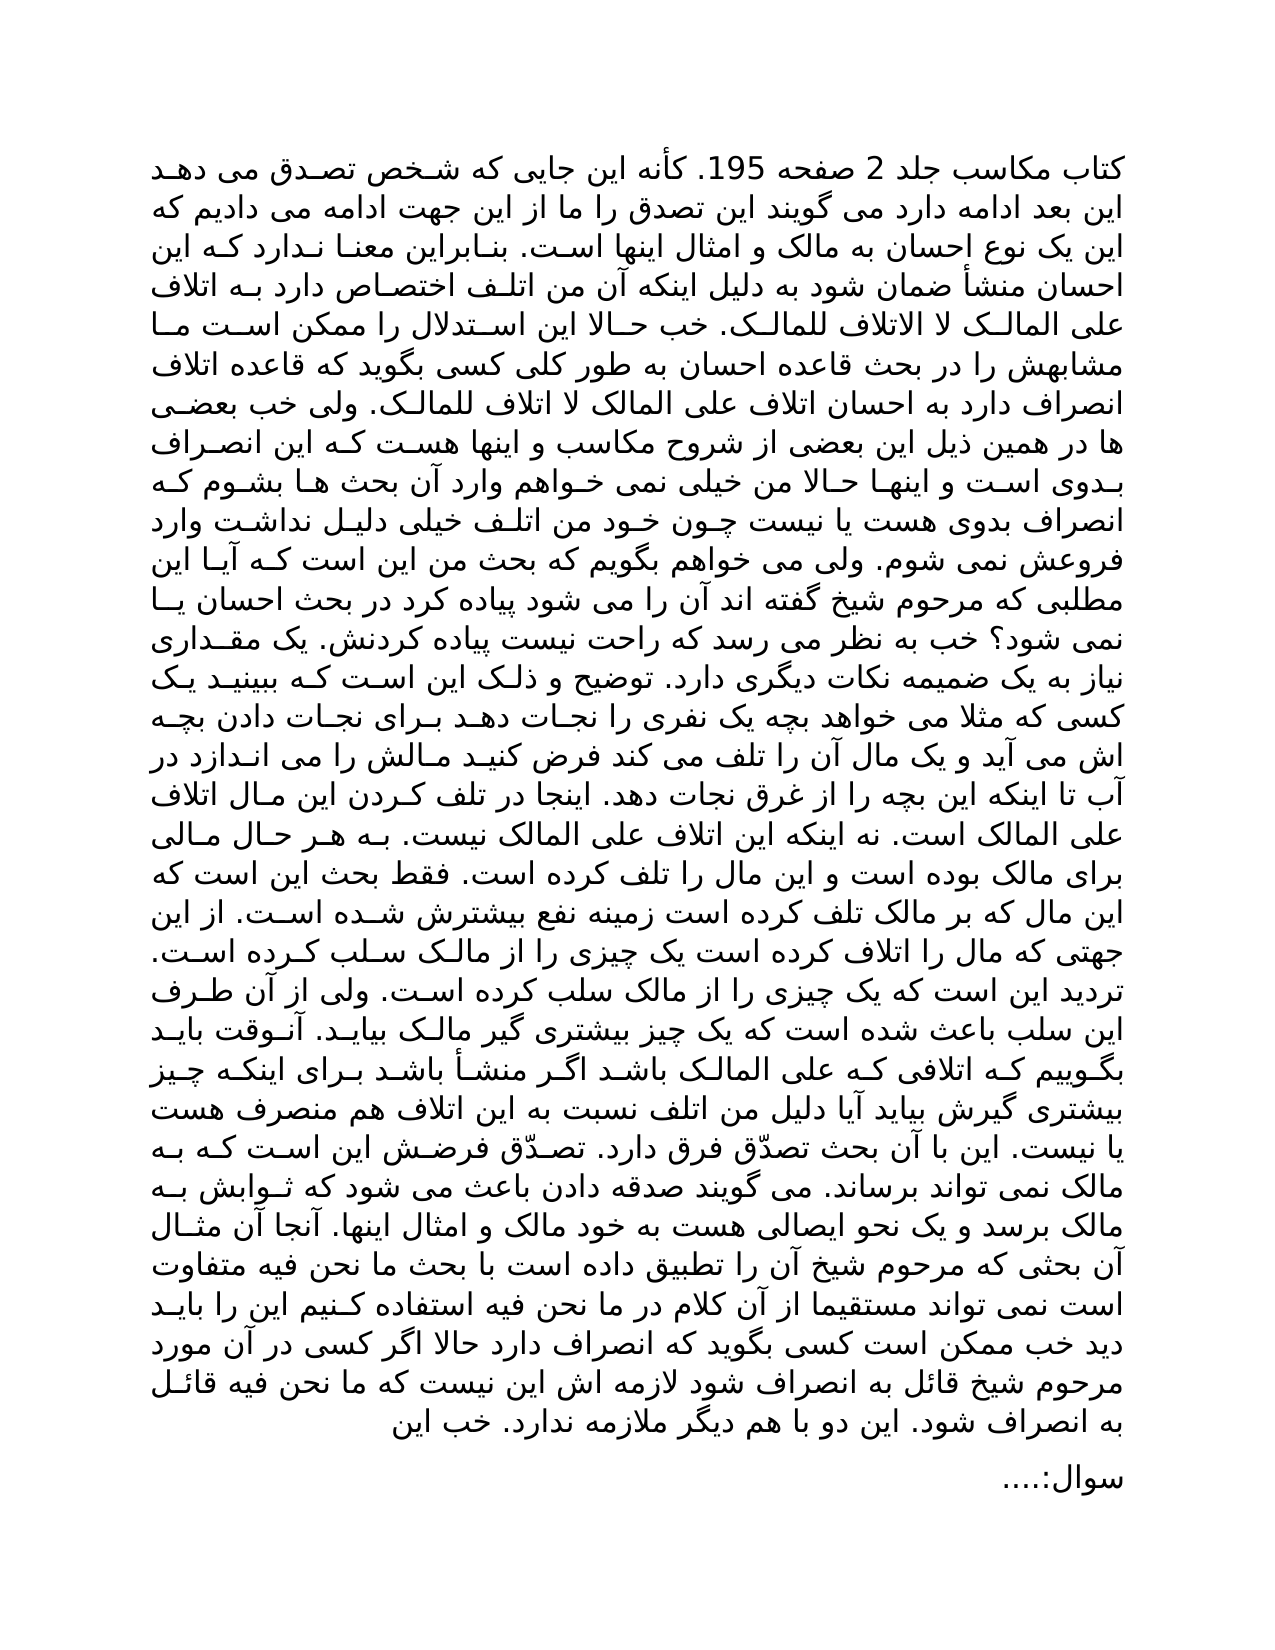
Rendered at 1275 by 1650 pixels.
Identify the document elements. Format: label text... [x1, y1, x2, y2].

text کتاب مکاسب جلد 2 صفحه 195. کأنه این جایی که شخص تصدق می دهد این بعد ادامه دارد می گویند این تصدق را ما از این جهت ادامه می دادیم که این یک نوع احسان به مالک و امثال اینها است. بنابراین معنا ندارد که این احسان منشأ ضمان شود به دلیل اینکه آن من اتلف اختصاص دارد به اتلاف علی المالک لا الاتلاف للمالک. خب حالا این استدلال را ممکن است ما مشابهش را در بحث قاعده احسان به طور کلی کسی بگوید که قاعده اتلاف انصراف دارد به احسان اتلاف علی المالک لا اتلاف للمالک. ولی خب بعضی ها در همین ذیل این بعضی از شروح مکاسب و اینها هست که این انصراف بدوی است و اینها حالا من خیلی نمی خواهم وارد آن بحث ها بشوم که انصراف بدوی هست یا نیست چون خود من اتلف خیلی دلیل نداشت وارد فروعش نمی شوم. ولی می خواهم بگویم که بحث من این است که آیا این مطلبی که مرحوم شیخ گفته اند آن را می شود پیاده کرد در بحث احسان یا نمی شود؟ خب به نظر می رسد که راحت نیست پیاده کردنش. یک مقداری نیاز به یک ضمیمه نکات دیگری دارد. توضیح و ذلک این است که ببینید یک کسی که مثلا می خواهد بچه یک نفری را نجات دهد برای نجات دادن بچه اش می آید و یک مال آن را تلف می کند فرض کنید مالش را می اندازد در آب تا اینکه این بچه را از غرق نجات دهد. اینجا در تلف کردن این مال اتلاف علی المالک است. نه اینکه این اتلاف علی المالک نیست. به هر حال مالی برای مالک بوده است و این مال را تلف کرده است. فقط بحث این است که این مال که بر مالک تلف کرده است زمینه نفع بیشترش شده است. از این جهتی که مال را اتلاف کرده است یک چیزی را از مالک سلب کرده است. تردید این است که یک چیزی را از مالک سلب کرده است. ولی از آن طرف این سلب باعث شده است که یک چیز بیشتری گیر مالک بیاید. آنوقت باید بگوییم که اتلافی که علی المالک باشد اگر منشأ باشد برای اینکه چیز بیشتری گیرش بیاید آیا دلیل من اتلف نسبت به این اتلاف هم منصرف هست یا نیست. این با آن بحث تصدّق فرق دارد. تصدّق فرضش این است که به مالک نمی تواند برساند. می گویند صدقه دادن باعث می شود که ثوابش به مالک برسد و یک نحو ایصالی هست به خود مالک و امثال اینها. آنجا آن مثال آن بحثی که مرحوم شیخ آن را تطبیق داده است با بحث ما نحن فیه متفاوت است نمی تواند مستقیما از آن کلام در ما نحن فیه استفاده کنیم این را باید دید خب ممکن است کسی بگوید که انصراف دارد حالا اگر کسی در آن مورد مرحوم شیخ قائل به انصراف شود لازمه اش این نیست که ما نحن فیه قائل به انصراف شود. این دو با هم دیگر ملازمه ندارد. خب این [150, 150, 1125, 1440]
text سوال:.... [150, 1459, 1125, 1496]
